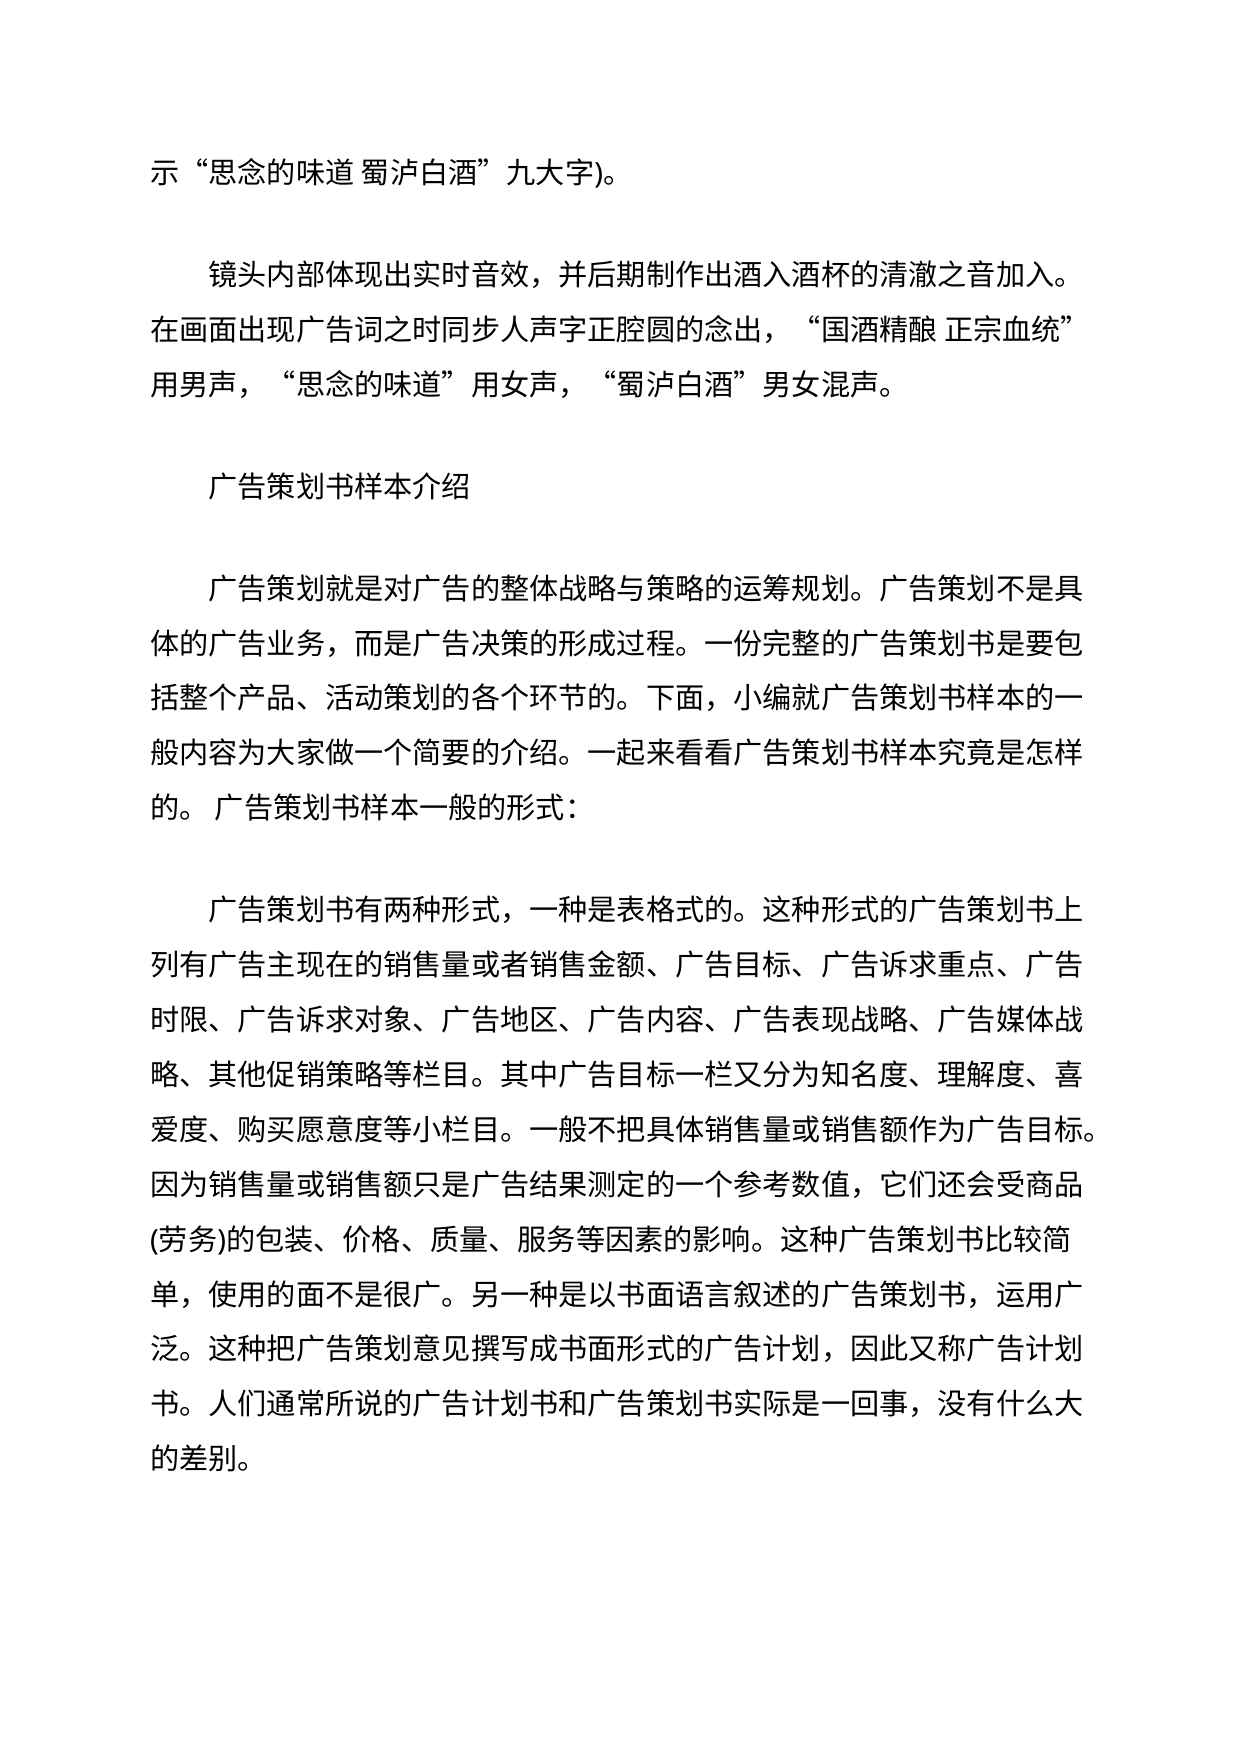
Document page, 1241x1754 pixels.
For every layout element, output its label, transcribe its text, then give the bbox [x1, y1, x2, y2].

text 广告策划就是对广告的整体战略与策略的运筹规划。广告策划不是具体的广告业务，而是广告决策的形成过程。一份完整的广告策划书是要包括整个产品、活动策划的各个环节的。下面，小编就广告策划书样本的一般内容为大家做一个简要的介绍。一起来看看广告策划书样本究竟是怎样的。 广告策划书样本一般的形式： [150, 565, 1090, 827]
text 广告策划书样本介绍 [150, 463, 1090, 506]
text 广告策划书有两种形式，一种是表格式的。这种形式的广告策划书上列有广告主现在的销售量或者销售金额、广告目标、广告诉求重点、广告时限、广告诉求对象、广告地区、广告内容、广告表现战略、广告媒体战略、其他促销策略等栏目。其中广告目标一栏又分为知名度、理解度、喜爱度、购买愿意度等小栏目。一般不把具体销售量或销售额作为广告目标。因为销售量或销售额只是广告结果测定的一个参考数值，它们还会受商品(劳务)的包装、价格、质量、服务等因素的影响。这种广告策划书比较简单，使用的面不是很广。另一种是以书面语言叙述的广告策划书，运用广泛。这种把广告策划意见撰写成书面形式的广告计划，因此又称广告计划书。人们通常所说的广告计划书和广告策划书实际是一回事，没有什么大的差别。 [150, 887, 1090, 1478]
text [150, 150, 1090, 192]
text 镜头内部体现出实时音效，并后期制作出酒入酒杯的清澈之音加入。在画面出现广告词之时同步人声字正腔圆的念出，“国酒精酿 正宗血统”用男声，“思念的味道”用女声，“蜀泸白酒”男女混声。 [150, 252, 1090, 404]
